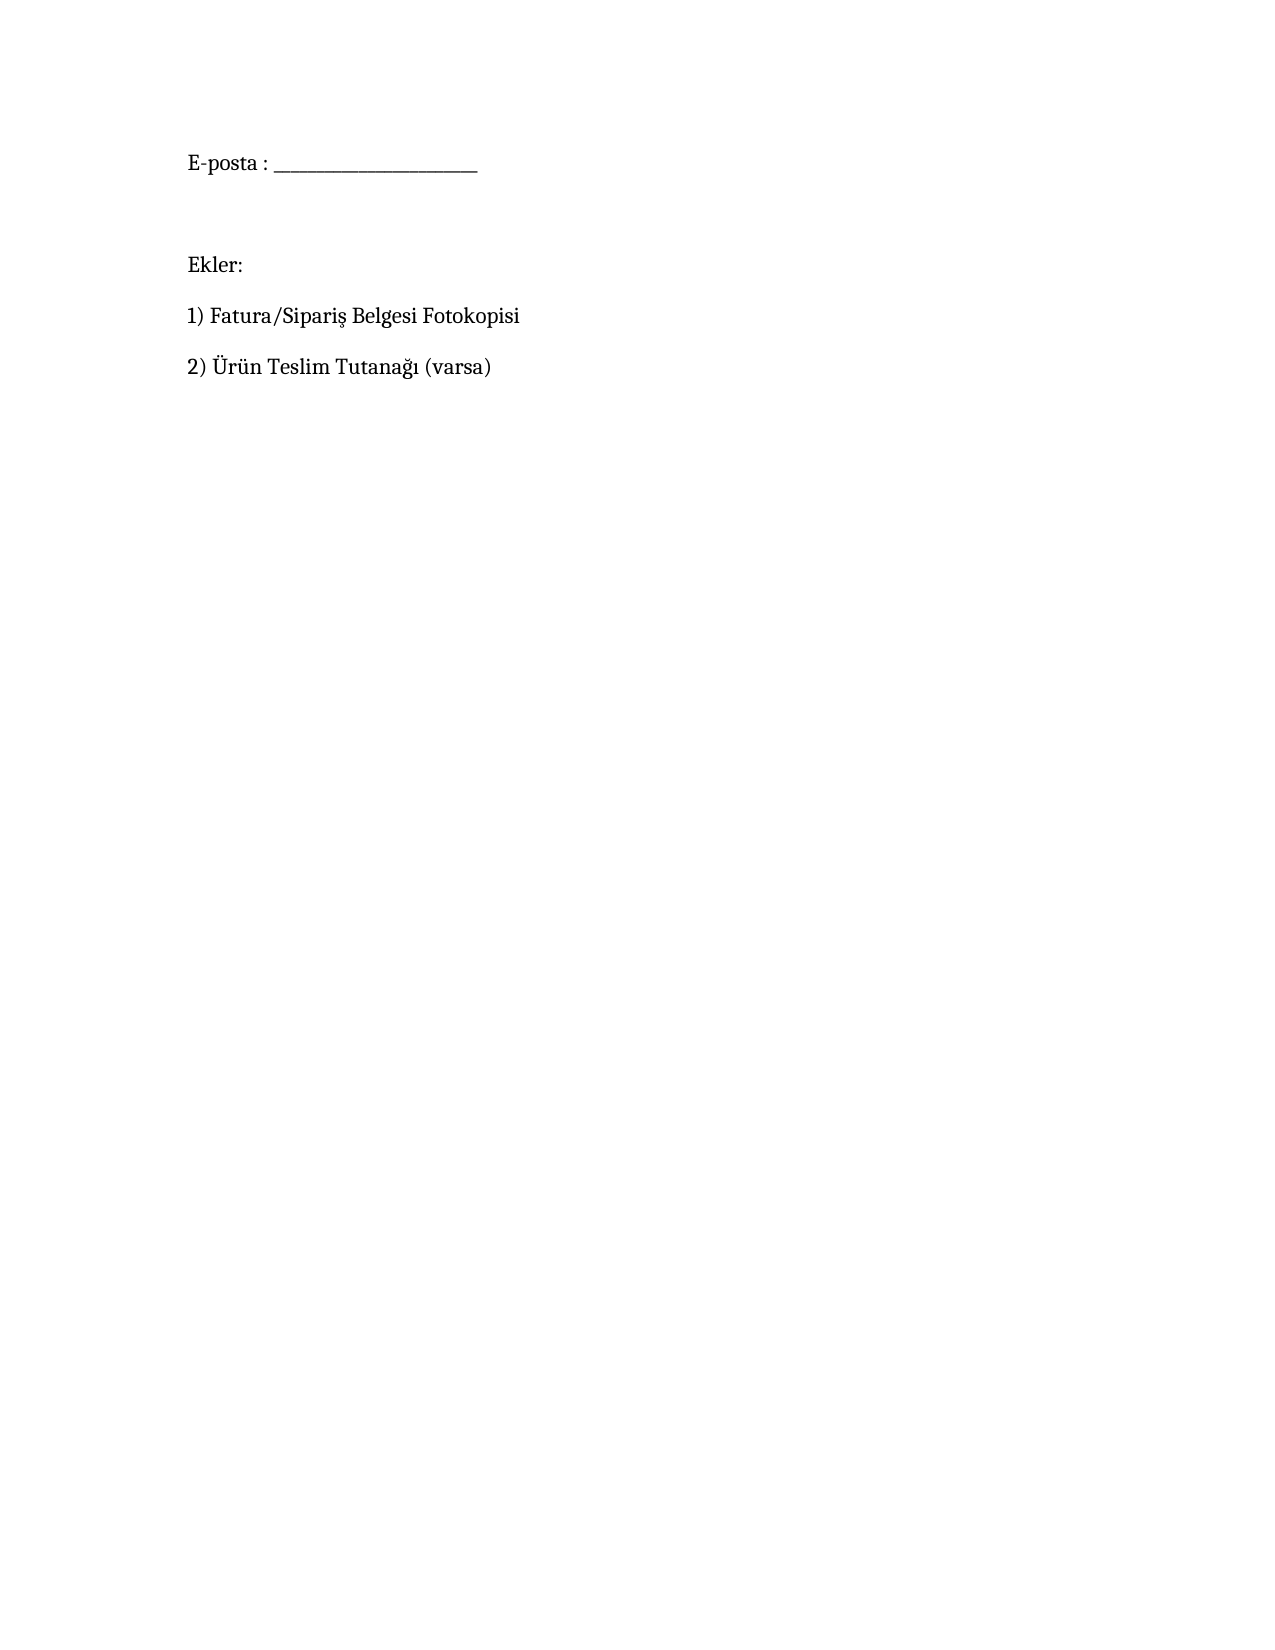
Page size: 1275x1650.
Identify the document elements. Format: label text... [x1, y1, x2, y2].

text 2) Ürün Teslim Tutanağı (varsa) [187, 354, 1087, 381]
text 1) Fatura/Sipariş Belgesi Fotokopisi [187, 303, 1087, 329]
text E‑posta : ________________________ [187, 150, 1087, 176]
text Ekler: [187, 252, 1087, 278]
